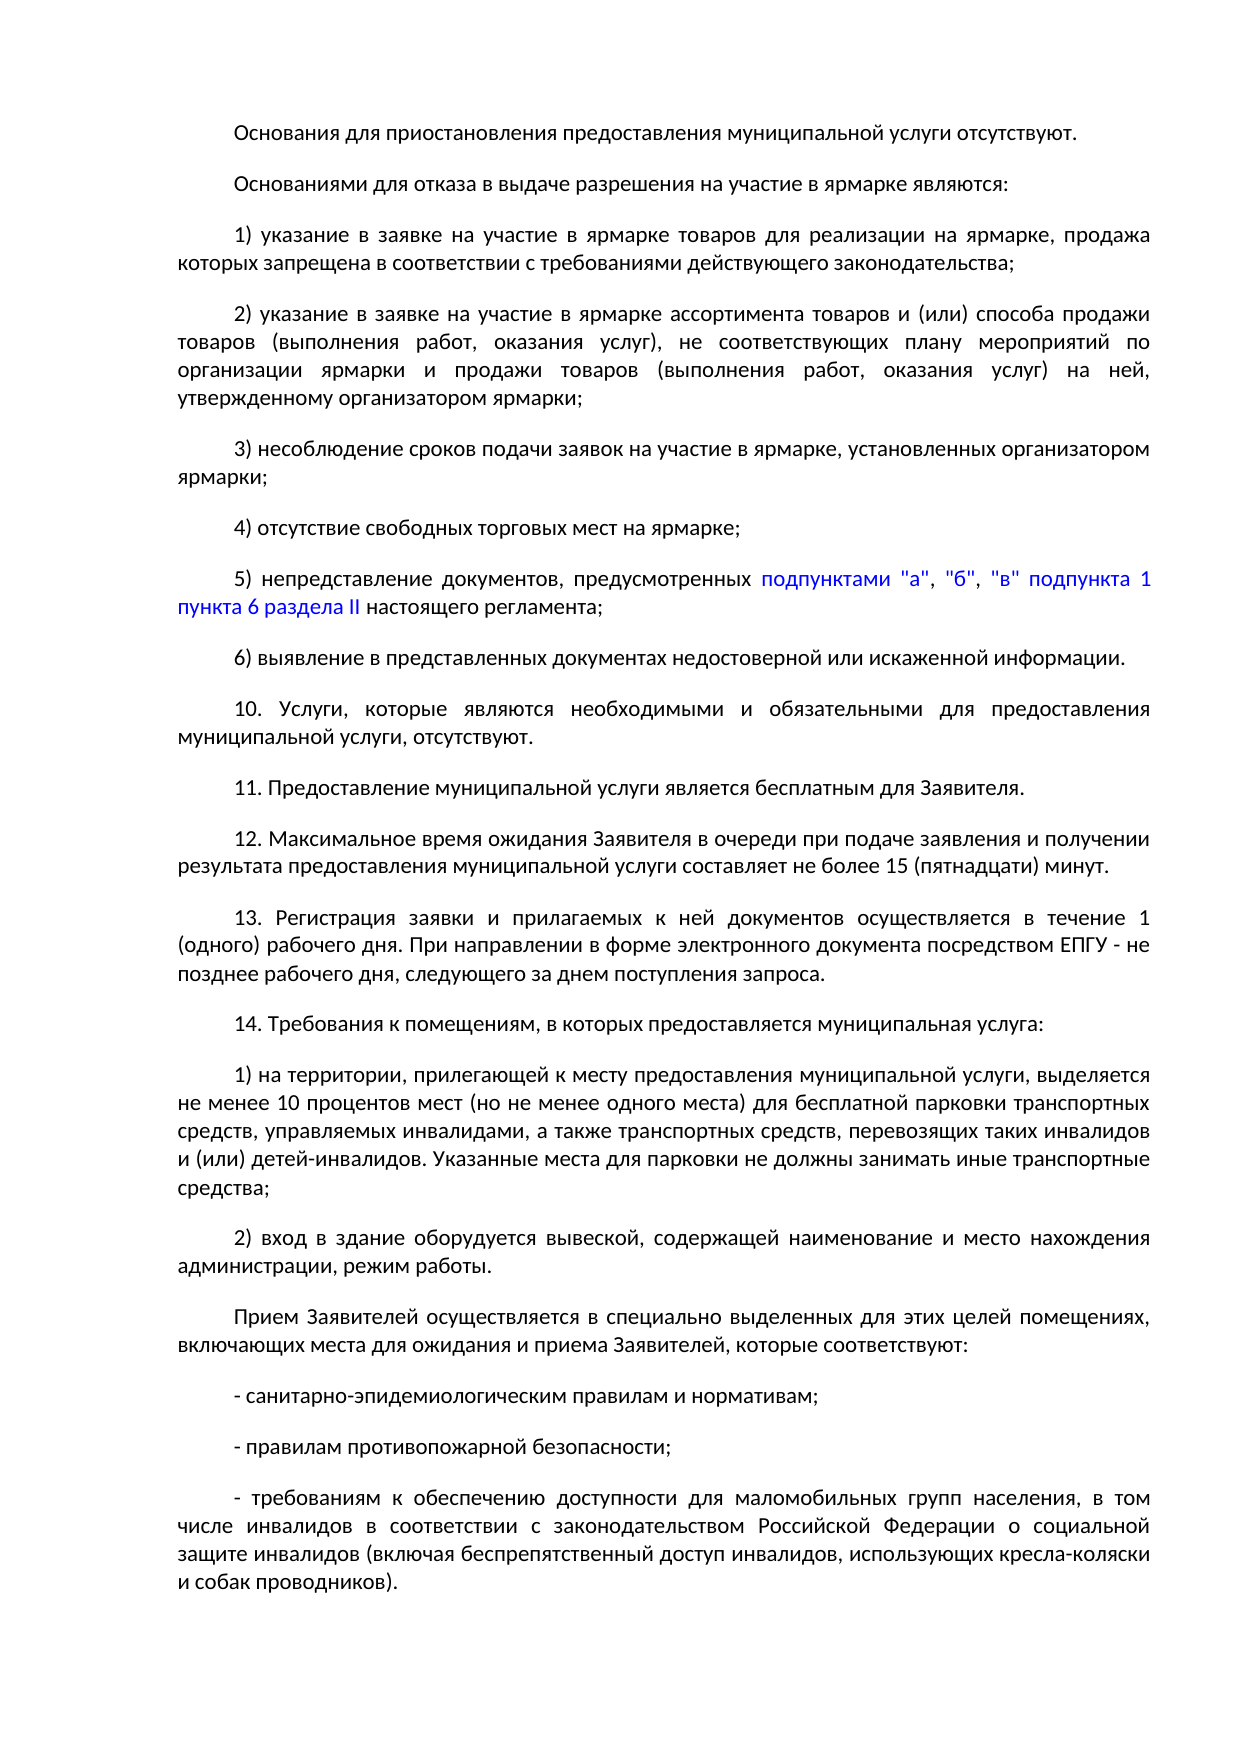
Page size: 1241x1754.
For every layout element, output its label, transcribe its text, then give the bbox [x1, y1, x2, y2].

text 2) указание в заявке на участие в ярмарке ассортимента товаров и (или) способа продажи товаров (выполнения работ, оказания услуг), не соответствующих плану мероприятий по организации ярмарки и продажи товаров (выполнения работ, оказания услуг) на ней, утвержденному организатором ярмарки; [177, 299, 1152, 411]
text 2) вход в здание оборудуется вывеской, содержащей наименование и место нахождения администрации, режим работы. [177, 1223, 1152, 1279]
text - требованиям к обеспечению доступности для маломобильных групп населения, в том числе инвалидов в соответствии с законодательством Российской Федерации о социальной защите инвалидов (включая беспрепятственный доступ инвалидов, использующих кресла-коляски и собак проводников). [177, 1483, 1152, 1595]
text 5) непредставление документов, предусмотренных подпунктами "а", "б", "в" подпункта 1 пункта 6 раздела II настоящего регламента; [177, 564, 1152, 620]
text 14. Требования к помещениям, в которых предоставляется муниципальная услуга: [177, 1009, 1152, 1038]
text 1) на территории, прилегающей к месту предоставления муниципальной услуги, выделяется не менее 10 процентов мест (но не менее одного места) для бесплатной парковки транспортных средств, управляемых инвалидами, а также транспортных средств, перевозящих таких инвалидов и (или) детей-инвалидов. Указанные места для парковки не должны занимать иные транспортные средства; [177, 1061, 1152, 1201]
text - санитарно-эпидемиологическим правилам и нормативам; [177, 1381, 1152, 1409]
text Прием Заявителей осуществляется в специально выделенных для этих целей помещениях, включающих места для ожидания и приема Заявителей, которые соответствуют: [177, 1302, 1152, 1358]
text 3) несоблюдение сроков подачи заявок на участие в ярмарке, установленных организатором ярмарки; [177, 434, 1152, 490]
text - правилам противопожарной безопасности; [177, 1432, 1152, 1460]
text 11. Предоставление муниципальной услуги является бесплатным для Заявителя. [177, 773, 1152, 801]
text Основаниями для отказа в выдаче разрешения на участие в ярмарке являются: [177, 169, 1152, 197]
text 12. Максимальное время ожидания Заявителя в очереди при подаче заявления и получении результата предоставления муниципальной услуги составляет не более 15 (пятнадцати) минут. [177, 824, 1152, 880]
text 10. Услуги, которые являются необходимыми и обязательными для предоставления муниципальной услуги, отсутствуют. [177, 694, 1152, 750]
text 1) указание в заявке на участие в ярмарке товаров для реализации на ярмарке, продажа которых запрещена в соответствии с требованиями действующего законодательства; [177, 220, 1152, 276]
text 6) выявление в представленных документах недостоверной или искаженной информации. [177, 643, 1152, 671]
text Основания для приостановления предоставления муниципальной услуги отсутствуют. [177, 118, 1152, 146]
text 13. Регистрация заявки и прилагаемых к ней документов осуществляется в течение 1 (одного) рабочего дня. При направлении в форме электронного документа посредством ЕПГУ - не позднее рабочего дня, следующего за днем поступления запроса. [177, 903, 1152, 987]
text 4) отсутствие свободных торговых мест на ярмарке; [177, 513, 1152, 541]
